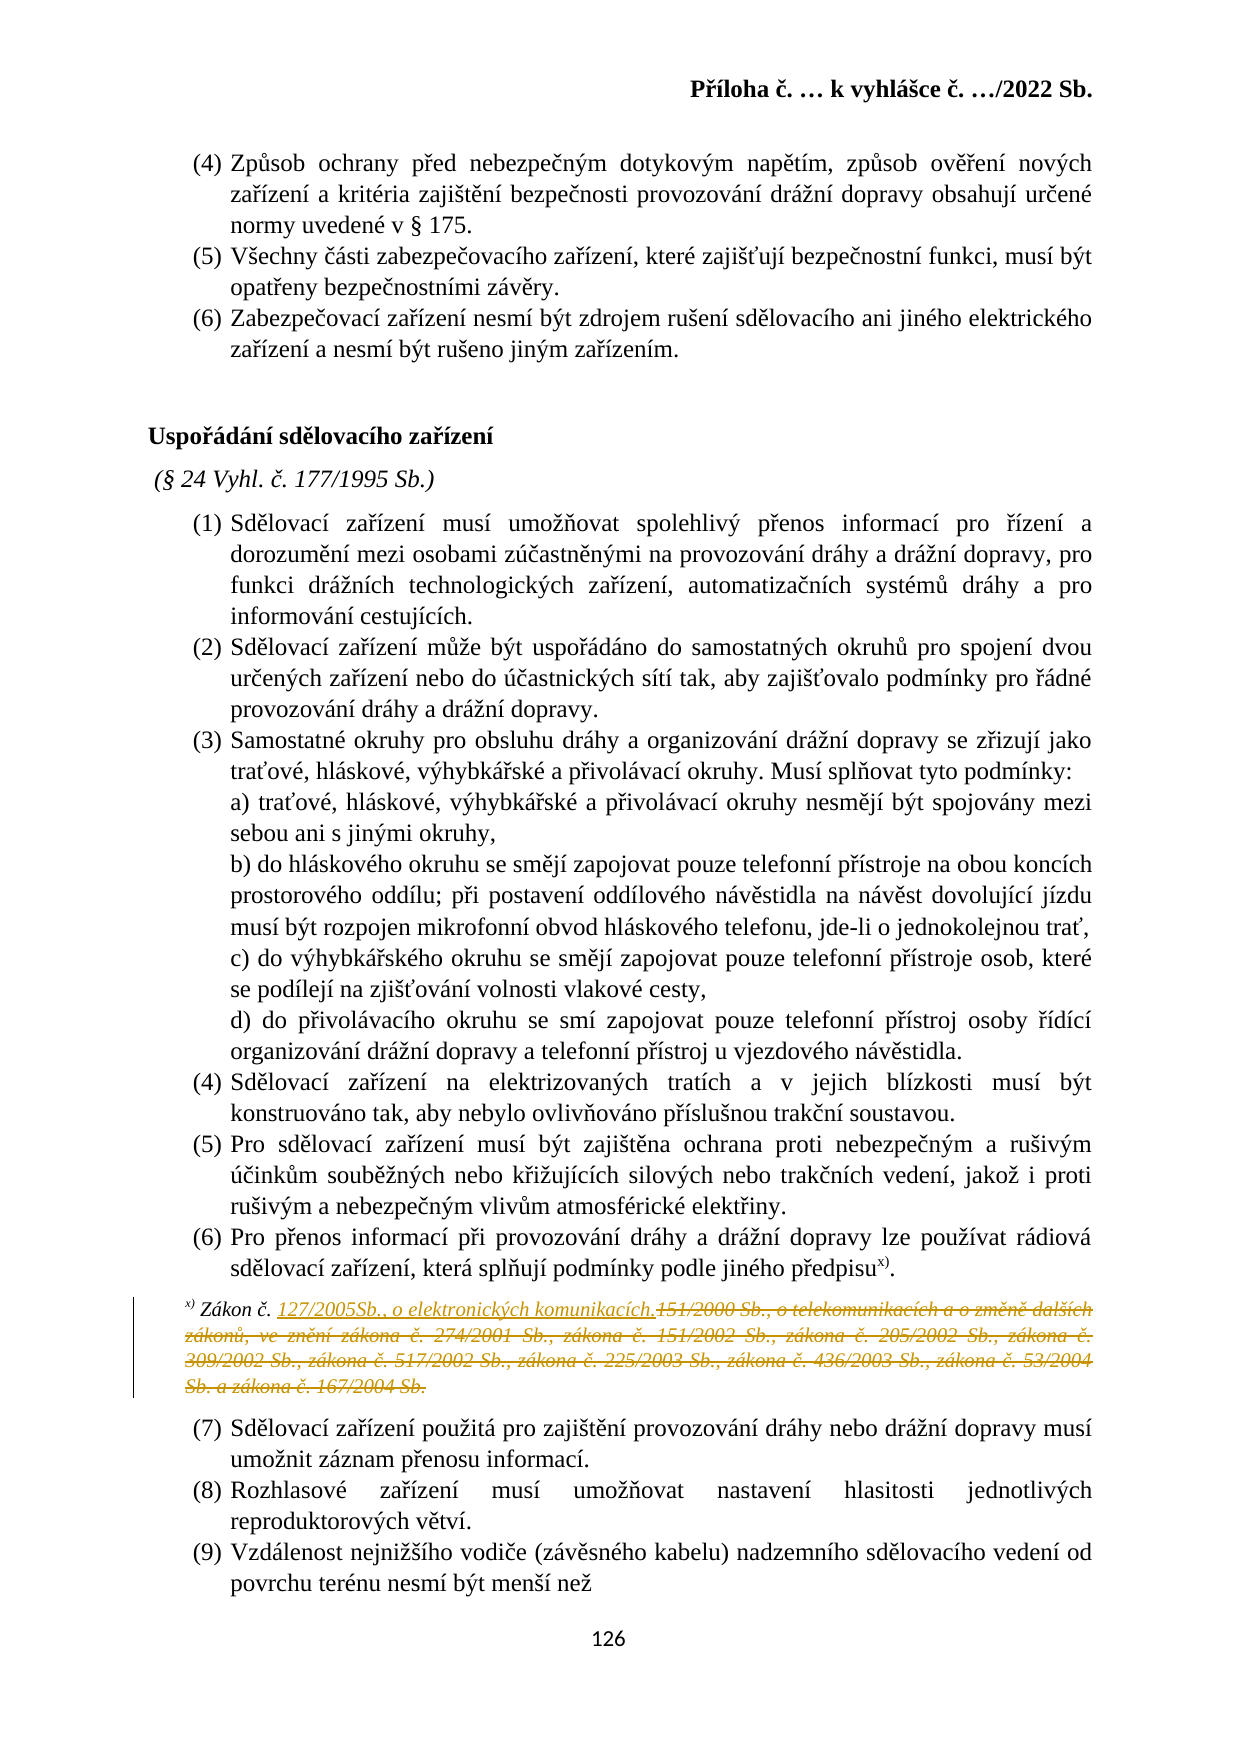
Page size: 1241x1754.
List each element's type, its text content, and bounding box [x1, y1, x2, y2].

list Zabezpečovací zařízení nesmí být zdrojem rušení sdělovacího ani jiného elektrického zařízení a nesmí být rušeno jiným zařízením. [193, 303, 1093, 363]
list Rozhlasové zařízení musí umožňovat nastavení hlasitosti jednotlivých reproduktorových větví. [193, 1475, 1093, 1535]
list Sdělovací zařízení musí umožňovat spolehlivý přenos informací pro řízení a dorozumění mezi osobami zúčastněnými na provozování dráhy a drážní dopravy, pro funkci drážních technologických zařízení, automatizačních systémů dráhy a pro informování cestujících. [193, 508, 1093, 630]
list Sdělovací zařízení použitá pro zajištění provozování dráhy nebo drážní dopravy musí umožnit záznam přenosu informací. [193, 1413, 1093, 1473]
list Sdělovací zařízení může být uspořádáno do samostatných okruhů pro spojení dvou určených zařízení nebo do účastnických sítí tak, aby zajišťovalo podmínky pro řádné provozování dráhy a drážní dopravy. [193, 632, 1093, 723]
list d) do přivolávacího okruhu se smí zapojovat pouze telefonní přístroj osoby řídící organizování drážní dopravy a telefonní přístroj u vjezdového návěstidla. [230, 1005, 1093, 1064]
text Uspořádání sdělovacího zařízení [148, 421, 1093, 450]
list Pro sdělovací zařízení musí být zajištěna ochrana proti nebezpečným a rušivým účinkům souběžných nebo křižujících silových nebo trakčních vedení, jakož i proti rušivým a nebezpečným vlivům atmosférické elektřiny. [193, 1129, 1093, 1220]
list Samostatné okruhy pro obsluhu dráhy a organizování drážní dopravy se zřizují jako traťové, hláskové, výhybkářské a přivolávací okruhy. Musí splňovat tyto podmínky: [193, 725, 1093, 785]
text x) Zákon č. [185, 1363, 1093, 1398]
text (§ 24 Vyhl. č. 177/1995 Sb.) [148, 464, 1093, 493]
text x) Zákon č. [185, 1337, 1093, 1361]
list a) traťové, hláskové, výhybkářské a přivolávací okruhy nesmějí být spojovány mezi sebou ani s jinými okruhy, [230, 787, 1093, 847]
list Vzdálenost nejnižšího vodiče (závěsného kabelu) nadzemního sdělovacího vedení od povrchu terénu nesmí být menší než [193, 1537, 1093, 1597]
list b) do hláskového okruhu se smějí zapojovat pouze telefonní přístroje na obou koncích prostorového oddílu; při postavení oddílového návěstidla na návěst dovolující jízdu musí být rozpojen mikrofonní obvod hláskového telefonu, jde-li o jednokolejnou trať, [230, 849, 1093, 940]
list Sdělovací zařízení na elektrizovaných tratích a v jejich blízkosti musí být konstruováno tak, aby nebylo ovlivňováno příslušnou trakční soustavou. [193, 1067, 1093, 1127]
list Způsob ochrany před nebezpečným dotykovým napětím, způsob ověření nových zařízení a kritéria zajištění bezpečnosti provozování drážní dopravy obsahují určené normy uvedené v § 175. [193, 148, 1093, 238]
list Pro přenos informací při provozování dráhy a drážní dopravy lze používat rádiová sdělovací zařízení, která splňují podmínky podle jiného předpisux). [193, 1222, 1093, 1282]
list Všechny části zabezpečovacího zařízení, které zajišťují bezpečnostní funkci, musí být opatřeny bezpečnostními závěry. [193, 241, 1093, 301]
text x) Zákon č. [185, 1297, 1093, 1335]
list c) do výhybkářského okruhu se smějí zapojovat pouze telefonní přístroje osob, které se podílejí na zjišťování volnosti vlakové cesty, [230, 943, 1093, 1002]
